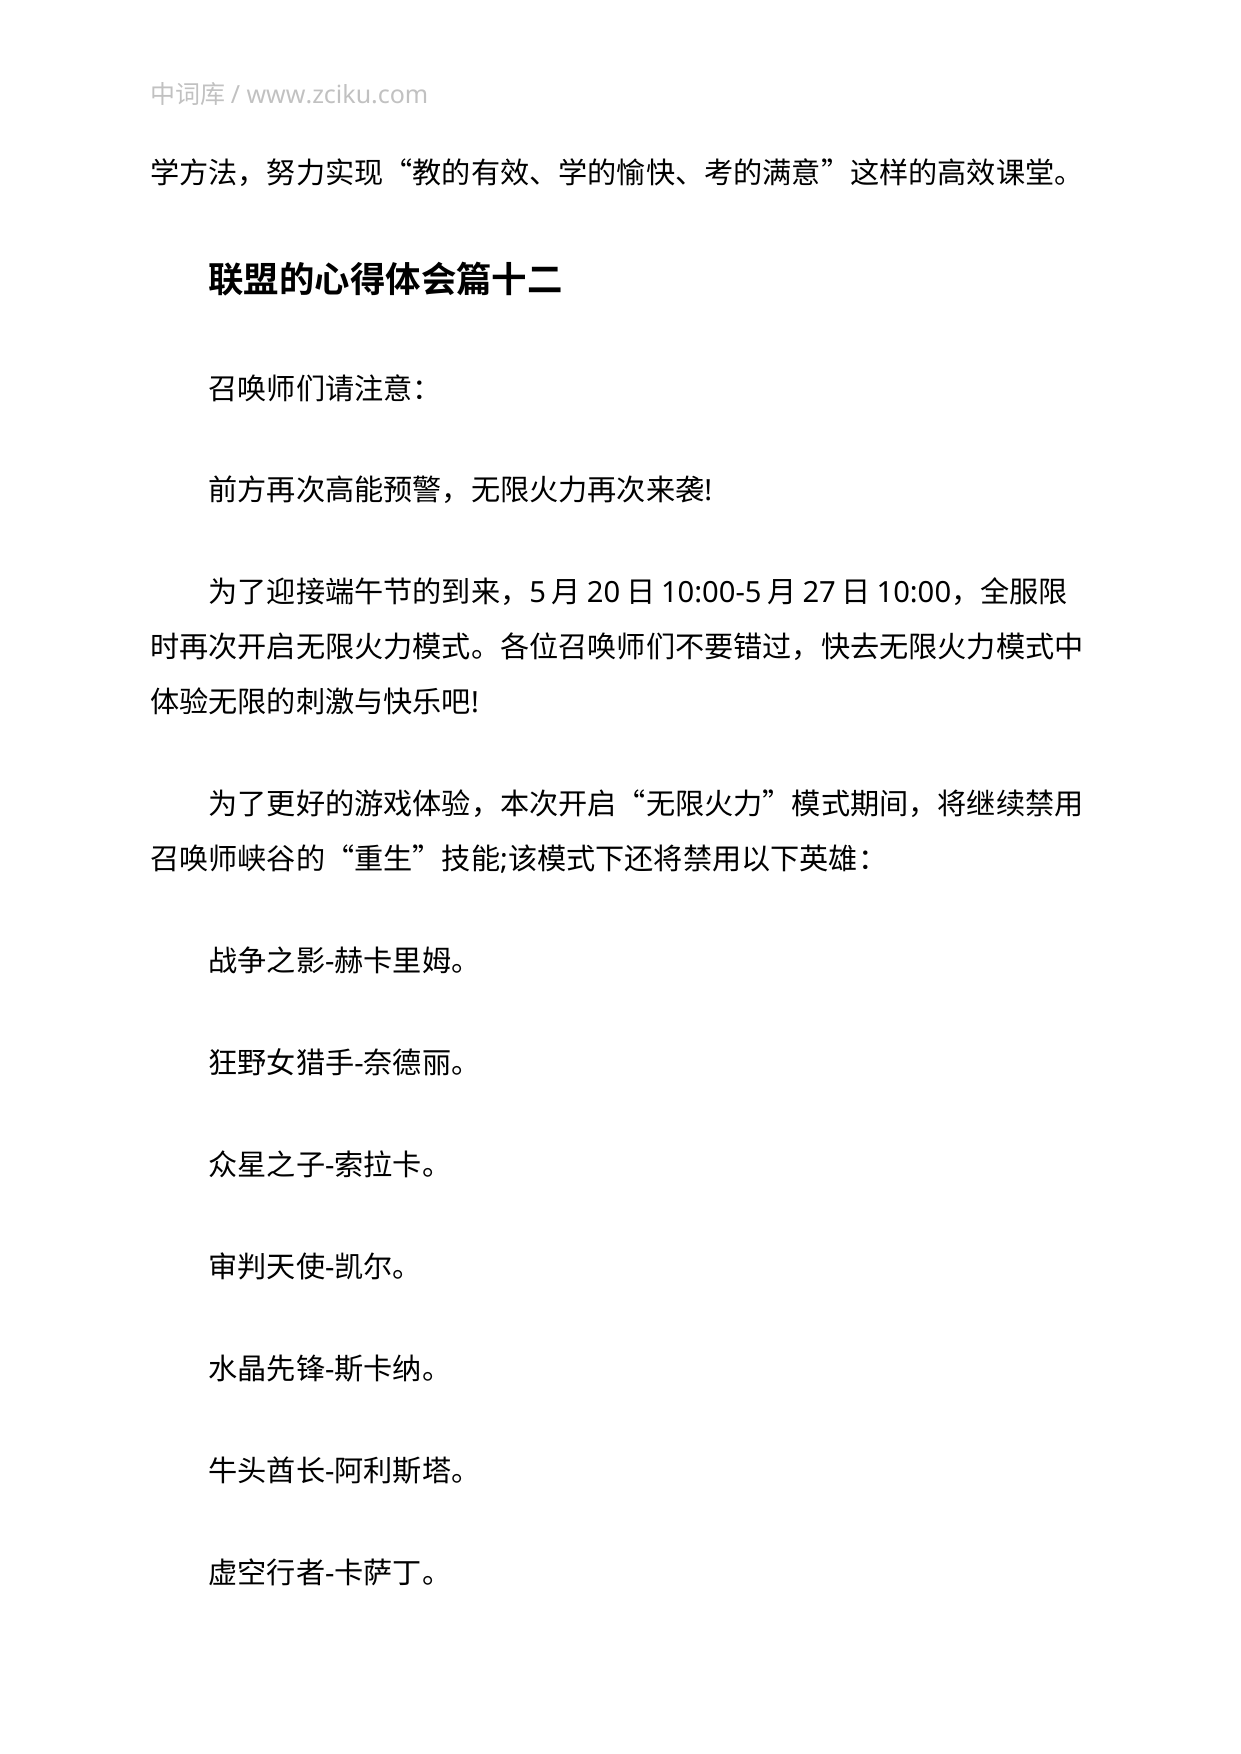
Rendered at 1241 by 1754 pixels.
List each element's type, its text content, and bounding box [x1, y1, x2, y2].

text 众星之子-索拉卡。 [150, 1142, 1090, 1184]
text 为了更好的游戏体验，本次开启“无限火力”模式期间，将继续禁用召唤师峡谷的“重生”技能;该模式下还将禁用以下英雄： [150, 781, 1090, 878]
text 水晶先锋-斯卡纳。 [150, 1346, 1090, 1388]
text 牛头酋长-阿利斯塔。 [150, 1448, 1090, 1490]
text 狂野女猎手-奈德丽。 [150, 1040, 1090, 1082]
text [150, 150, 1090, 192]
text 前方再次高能预警，无限火力再次来袭! [150, 467, 1090, 509]
text 战争之影-赫卡里姆。 [150, 938, 1090, 980]
text 虚空行者-卡萨丁。 [150, 1549, 1090, 1592]
text 审判天使-凯尔。 [150, 1244, 1090, 1286]
text 召唤师们请注意： [150, 365, 1090, 407]
text 联盟的心得体会篇十二 [150, 252, 1090, 303]
text 为了迎接端午节的到来，5月20日10:00-5月27日10:00，全服限时再次开启无限火力模式。各位召唤师们不要错过，快去无限火力模式中体验无限的刺激与快乐吧! [150, 569, 1090, 721]
